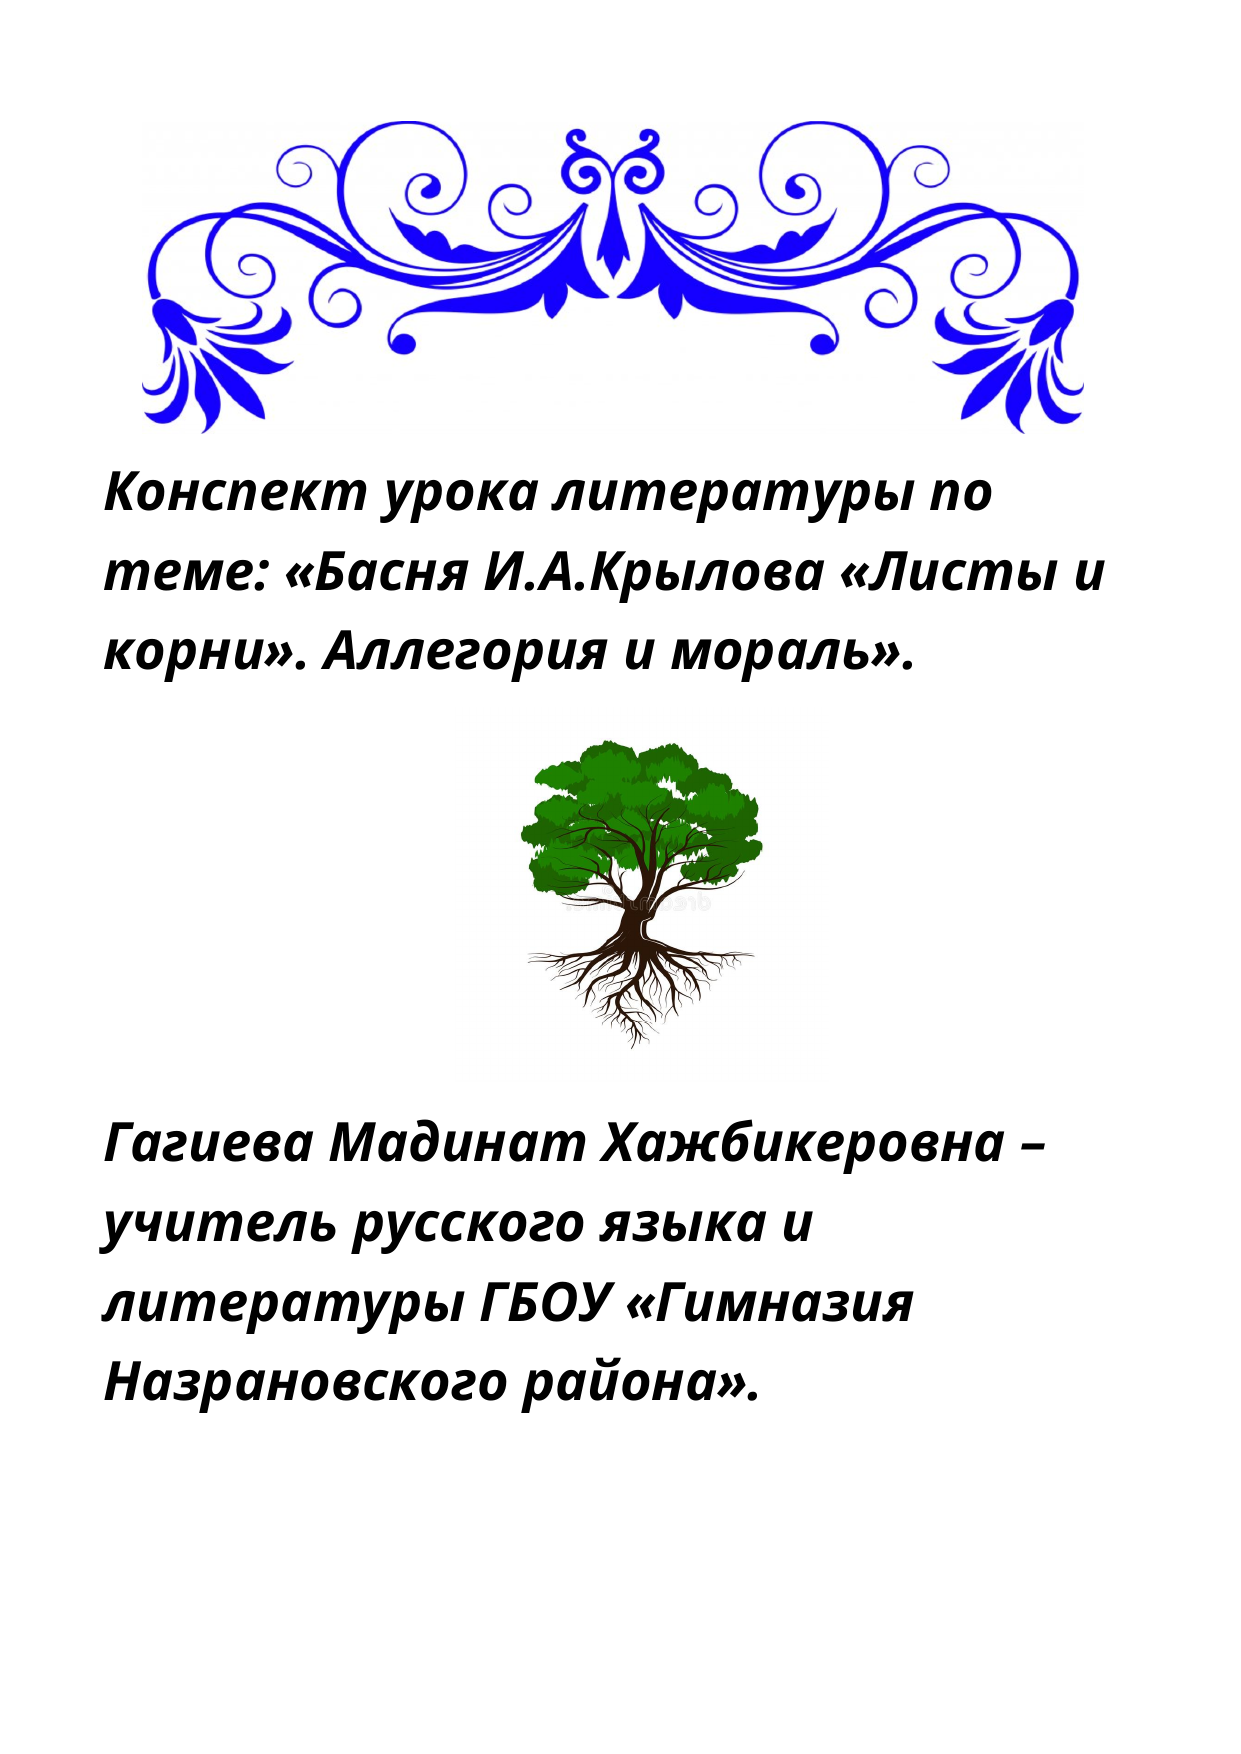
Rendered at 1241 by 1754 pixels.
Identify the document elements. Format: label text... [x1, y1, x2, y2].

picture [455, 707, 829, 1082]
text Гагиева Мадинат Хажбикеровна – учитель русского языка и литературы ГБОУ «Гимназия Назрановского района». [103, 1104, 1152, 1416]
text Конспект урока литературы по теме: «Басня И.А.Крылова «Листы и корни». Аллегория и мораль». [103, 452, 1152, 685]
picture [143, 121, 1083, 434]
